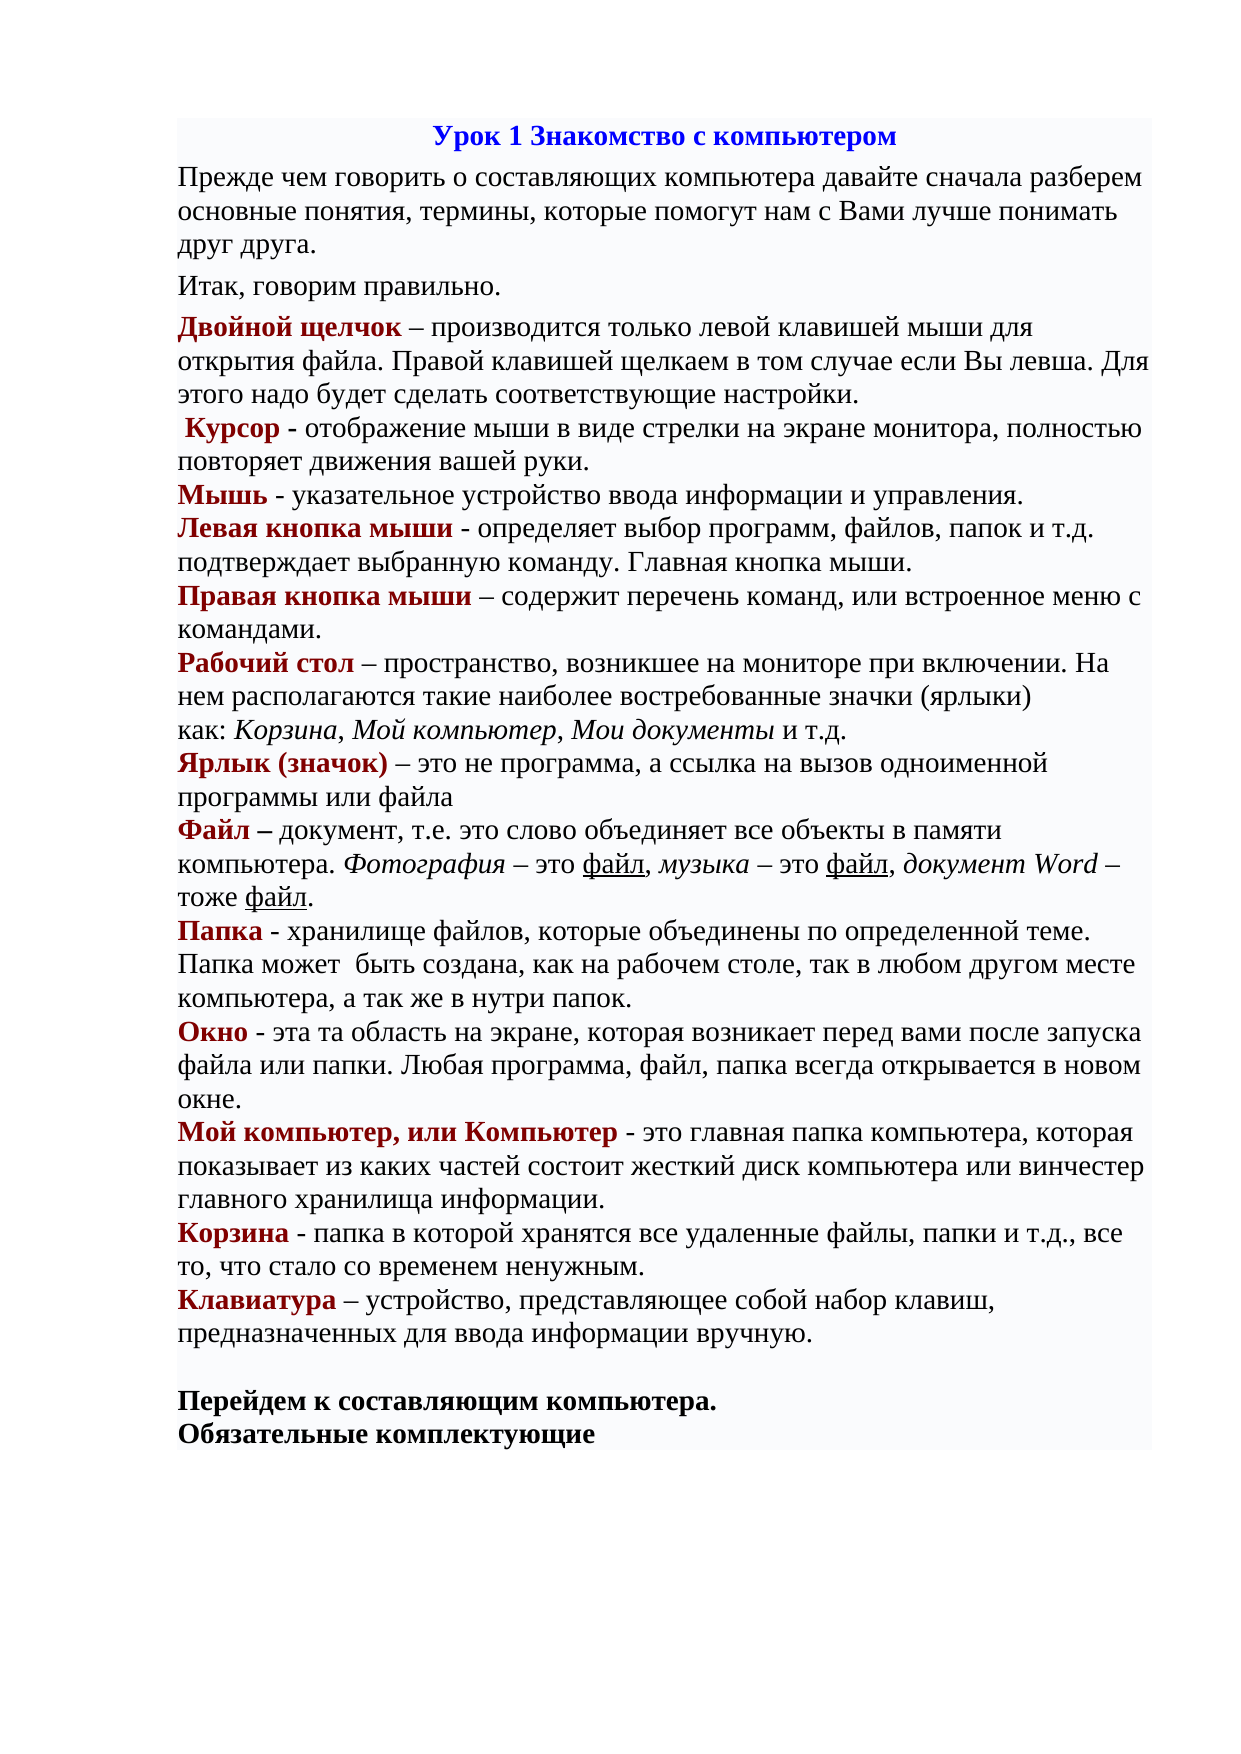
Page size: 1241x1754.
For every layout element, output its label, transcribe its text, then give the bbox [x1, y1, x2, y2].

text Прежде чем говорить о составляющих компьютера давайте сначала разберем основные понятия, термины, которые помогут нам с Вами лучше понимать друг друга. [177, 159, 1152, 260]
text Папка - хранилище файлов, которые объединены по определенной теме. Папка может быть создана, как на рабочем столе, так в любом другом месте компьютера, а так же в нутри папок. [177, 913, 1152, 1014]
text Перейдем к составляющим компьютера. [177, 1383, 1152, 1416]
text Правая кнопка мыши – содержит перечень команд, или встроенное меню с командами. [177, 578, 1152, 645]
text Файл – документ, т.е. это слово объединяет все объекты в памяти компьютера. Фотография – это файл, музыка – это файл, документ Word – тоже файл. [177, 812, 1152, 913]
text Мой компьютер, или Компьютер - это главная папка компьютера, которая показывает из каких частей состоит жесткий диск компьютера или винчестер главного хранилища информации. [177, 1114, 1152, 1215]
text Обязательные комплектующие [177, 1416, 1152, 1450]
text Урок 1 Знакомство с компьютером [177, 118, 1152, 152]
text Левая кнопка мыши - определяет выбор программ, файлов, папок и т.д. подтверждает выбранную команду. Главная кнопка мыши. [177, 511, 1152, 578]
text Клавиатура – устройство, представляющее собой набор клавиш, предназначенных для ввода информации вручную. [177, 1282, 1152, 1349]
text Мышь - указательное устройство ввода информации и управления. [177, 477, 1152, 511]
text Курсор - отображение мыши в виде стрелки на экране монитора, полностью повторяет движения вашей руки. [177, 410, 1152, 477]
text Итак, говорим правильно. [177, 268, 1152, 301]
text Окно - эта та область на экране, которая возникает перед вами после запуска файла или папки. Любая программа, файл, папка всегда открывается в новом окне. [177, 1014, 1152, 1114]
text Ярлык (значок) – это не программа, а ссылка на вызов одноименной программы или файла [177, 745, 1152, 812]
text Двойной щелчок – производится только левой клавишей мыши для открытия файла. Правой клавишей щелкаем в том случае если Вы левша. Для этого надо будет сделать соответствующие настройки. [177, 309, 1152, 410]
text Корзина - папка в которой хранятся все удаленные файлы, папки и т.д., все то, что стало со временем ненужным. [177, 1215, 1152, 1282]
text Рабочий стол – пространство, возникшее на мониторе при включении. На нем располагаются такие наиболее востребованные значки (ярлыки) как: Корзина, Мой компьютер, Мои документы и т.д. [177, 645, 1152, 745]
